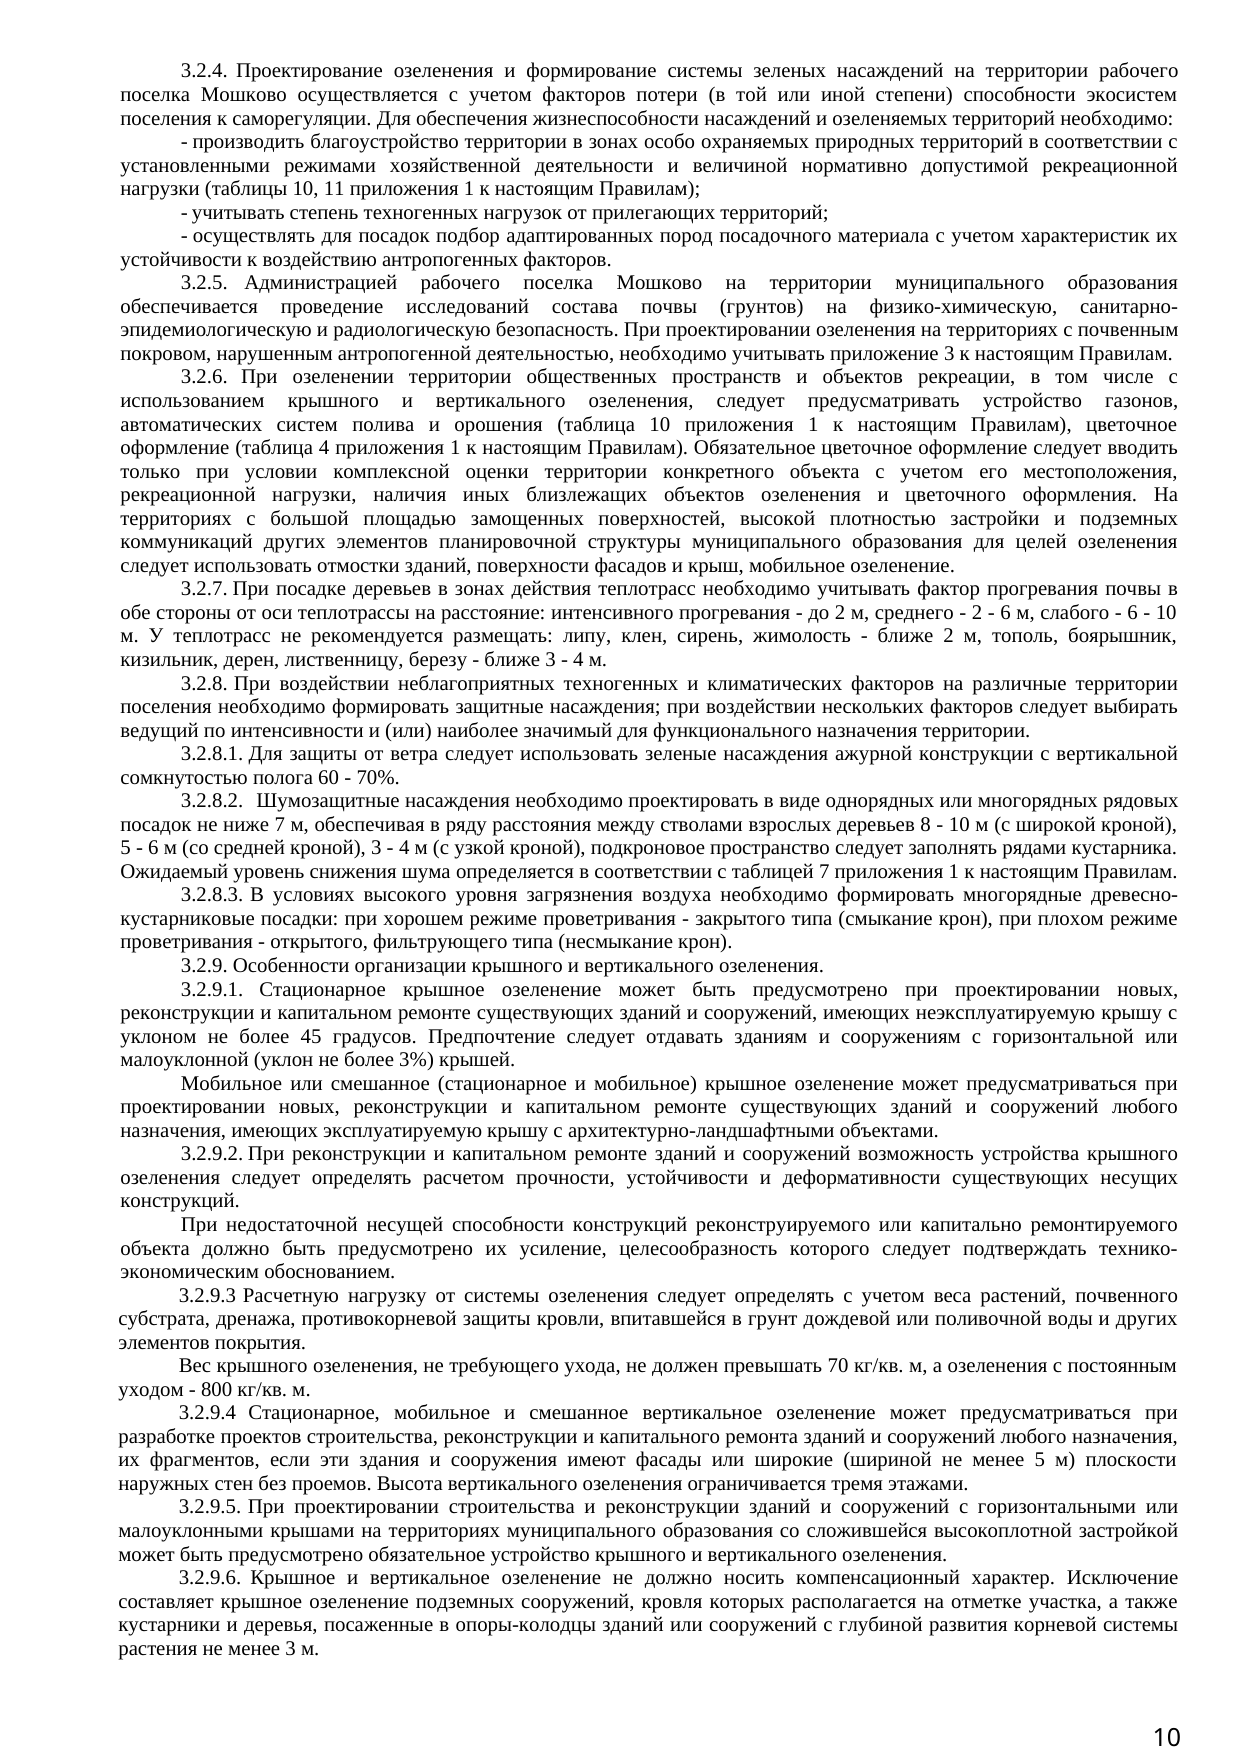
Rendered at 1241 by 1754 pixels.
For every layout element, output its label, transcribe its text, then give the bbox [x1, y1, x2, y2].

list Стационарное, мобильное и смешанное вертикальное озеленение может предусматриваться при разработке проектов строительства, реконструкции и капитального ремонта зданий и сооружений любого назначения, их фрагментов, если эти здания и сооружения имеют фасады или широкие (шириной не менее 5 м) плоскости наружных стен без проемов. Высота вертикального озеленения ограничивается тремя этажами. [118, 1401, 1179, 1495]
list Проектирование озеленения и формирование системы зеленых насаждений на территории рабочего поселка Мошково осуществляется с учетом факторов потери (в той или иной степени) способности экосистем поселения к саморегуляции. Для обеспечения жизнеспособности насаждений и озеленяемых территорий необходимо: [120, 59, 1179, 130]
list При озеленении территории общественных пространств и объектов рекреации, в том числе с использованием крышного и вертикального озеленения, следует предусматривать устройство газонов, автоматических систем полива и орошения (таблица 10 приложения 1 к настоящим Правилам), цветочное оформление (таблица 4 приложения 1 к настоящим Правилам). Обязательное цветочное оформление следует вводить только при условии комплексной оценки территории конкретного объекта с учетом его местоположения, рекреационной нагрузки, наличия иных близлежащих объектов озеленения и цветочного оформления. На территориях с большой площадью замощенных поверхностей, высокой плотностью застройки и подземных коммуникаций других элементов планировочной структуры муниципального образования для целей озеленения следует использовать отмостки зданий, поверхности фасадов и крыш, мобильное озеленение. [120, 365, 1179, 577]
list Администрацией рабочего поселка Мошково на территории муниципального образования обеспечивается проведение исследований состава почвы (грунтов) на физико-химическую, санитарно- эпидемиологическую и радиологическую безопасность. При проектировании озеленения на территориях с почвенным покровом, нарушенным антропогенной деятельностью, необходимо учитывать приложение 3 к настоящим Правилам. [120, 271, 1179, 365]
list Расчетную нагрузку от системы озеленения следует определять с учетом веса растений, почвенного субстрата, дренажа, противокорневой защиты кровли, впитавшейся в грунт дождевой или поливочной воды и других элементов покрытия. [118, 1283, 1179, 1354]
text При недостаточной несущей способности конструкций реконструируемого или капитально ремонтируемого объекта должно быть предусмотрено их усиление, целесообразность которого следует подтверждать технико- экономическим обоснованием. [120, 1213, 1179, 1283]
list Стационарное крышное озеленение может быть предусмотрено при проектировании новых, реконструкции и капитальном ремонте существующих зданий и сооружений, имеющих неэксплуатируемую крышу с уклоном не более 45 градусов. Предпочтение следует отдавать зданиям и сооружениям с горизонтальной или малоуклонной (уклон не более 3%) крышей. [120, 977, 1179, 1071]
list учитывать степень техногенных нагрузок от прилегающих территорий; [120, 200, 1181, 224]
list производить благоустройство территории в зонах особо охраняемых природных территорий в соответствии с установленными режимами хозяйственной деятельности и величиной нормативно допустимой рекреационной нагрузки (таблицы 10, 11 приложения 1 к настоящим Правилам); [120, 130, 1179, 200]
list Крышное и вертикальное озеленение не должно носить компенсационный характер. Исключение составляет крышное озеленение подземных сооружений, кровля которых располагается на отметке участка, а также кустарники и деревья, посаженные в опоры-колодцы зданий или сооружений с глубиной развития корневой системы растения не менее 3 м. [118, 1566, 1179, 1660]
text Вес крышного озеленения, не требующего ухода, не должен превышать 70 кг/кв. м, а озеленения с постоянным уходом - 800 кг/кв. м. [118, 1354, 1179, 1401]
list Шумозащитные насаждения необходимо проектировать в виде однорядных или многорядных рядовых посадок не ниже 7 м, обеспечивая в ряду расстояния между стволами взрослых деревьев 8 - 10 м (с широкой кроной), 5 - 6 м (со средней кроной), 3 - 4 м (с узкой кроной), подкроновое пространство следует заполнять рядами кустарника. Ожидаемый уровень снижения шума определяется в соответствии с таблицей 7 приложения 1 к настоящим Правилам. [120, 789, 1179, 883]
list При воздействии неблагоприятных техногенных и климатических факторов на различные территории поселения необходимо формировать защитные насаждения; при воздействии нескольких факторов следует выбирать ведущий по интенсивности и (или) наиболее значимый для функционального назначения территории. [120, 671, 1179, 742]
list осуществлять для посадок подбор адаптированных пород посадочного материала с учетом характеристик их устойчивости к воздействию антропогенных факторов. [120, 224, 1179, 271]
list При проектировании строительства и реконструкции зданий и сооружений с горизонтальными или малоуклонными крышами на территориях муниципального образования со сложившейся высокоплотной застройкой может быть предусмотрено обязательное устройство крышного и вертикального озеленения. [118, 1495, 1179, 1566]
list Для защиты от ветра следует использовать зеленые насаждения ажурной конструкции с вертикальной сомкнутостью полога 60 - 70%. [120, 742, 1179, 789]
text Мобильное или смешанное (стационарное и мобильное) крышное озеленение может предусматриваться при проектировании новых, реконструкции и капитальном ремонте существующих зданий и сооружений любого назначения, имеющих эксплуатируемую крышу с архитектурно-ландшафтными объектами. [120, 1071, 1179, 1142]
list При посадке деревьев в зонах действия теплотрасс необходимо учитывать фактор прогревания почвы в обе стороны от оси теплотрассы на расстояние: интенсивного прогревания - до 2 м, среднего - 2 - 6 м, слабого - 6 - 10 м. У теплотрасс не рекомендуется размещать: липу, клен, сирень, жимолость - ближе 2 м, тополь, боярышник, кизильник, дерен, лиственницу, березу - ближе 3 - 4 м. [120, 577, 1179, 671]
list В условиях высокого уровня загрязнения воздуха необходимо формировать многорядные древесно- кустарниковые посадки: при хорошем режиме проветривания - закрытого типа (смыкание крон), при плохом режиме проветривания - открытого, фильтрующего типа (несмыкание крон). [120, 883, 1179, 954]
list При реконструкции и капитальном ремонте зданий и сооружений возможность устройства крышного озеленения следует определять расчетом прочности, устойчивости и деформативности существующих несущих конструкций. [120, 1142, 1179, 1213]
list Особенности организации крышного и вертикального озеленения. [120, 954, 1181, 977]
